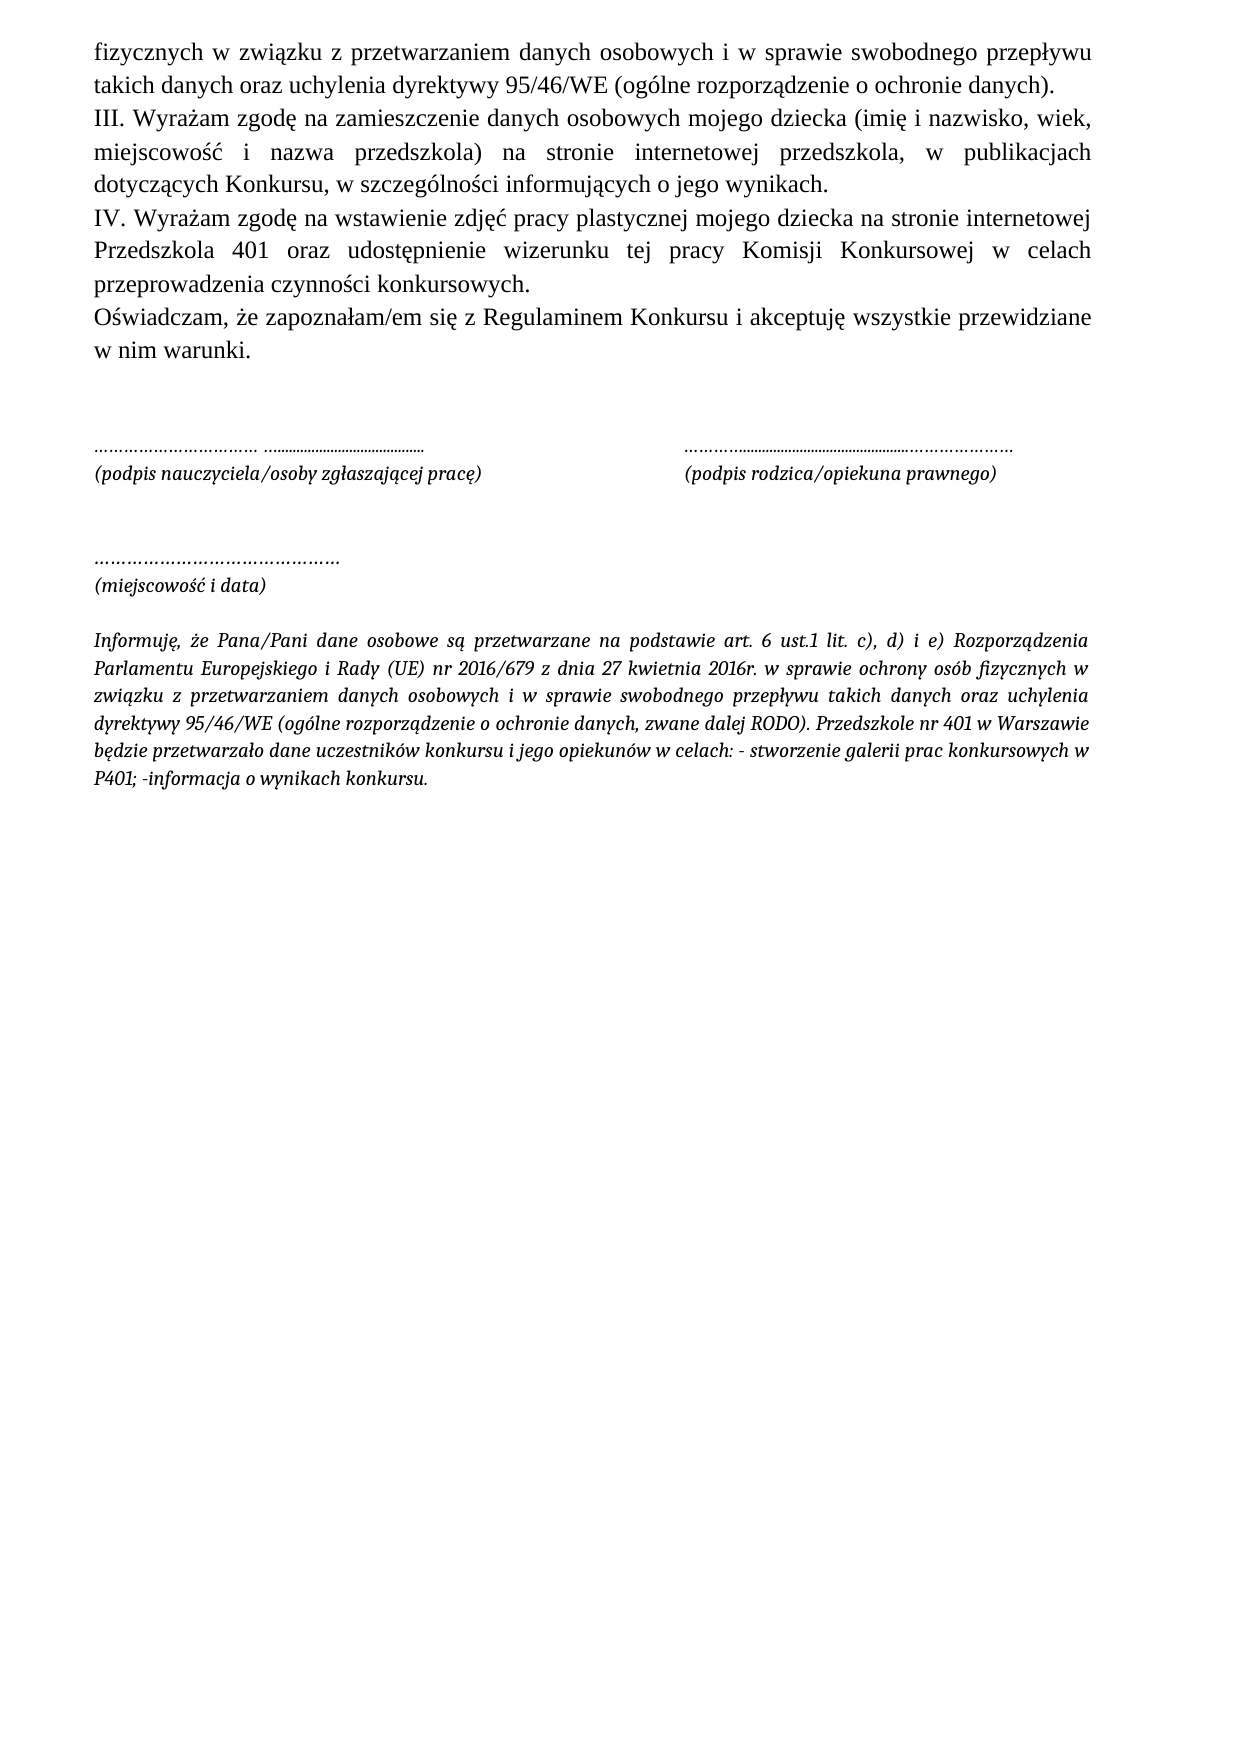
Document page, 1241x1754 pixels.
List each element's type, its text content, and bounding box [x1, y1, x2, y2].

text (miejscowość i data) [94, 574, 1093, 598]
text Oświadczam, że zapoznałam/em się z Regulaminem Konkursu i akceptuję wszystkie przewidziane w nim warunki. [94, 302, 1093, 363]
text ……………………………………… [94, 544, 1093, 570]
text (podpis nauczyciela/osoby zgłaszającej pracę) (podpis rodzica/opiekuna prawnego) [94, 461, 1093, 485]
text …………………………… …....................................... …………............................................………………… [94, 434, 1093, 458]
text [94, 37, 1093, 99]
text Informuję, że Pana/Pani dane osobowe są przetwarzane na podstawie art. 6 ust.1 lit. c), d) i e) Rozporządzenia Parlamentu Europejskiego i Rady (UE) nr 2016/679 z dnia 27 kwietnia 2016r. w sprawie ochrony osób fizycznych w związku z przetwarzaniem danych osobowych i w sprawie swobodnego przepływu takich danych oraz uchylenia dyrektywy 95/46/WE (ogólne rozporządzenie o ochronie danych, zwane dalej RODO). Przedszkole nr 401 w Warszawie będzie przetwarzało dane uczestników konkursu i jego opiekunów w celach: - stworzenie galerii prac konkursowych w P401; -informacja o wynikach konkursu. [94, 629, 1093, 790]
text III. Wyrażam zgodę na zamieszczenie danych osobowych mojego dziecka (imię i nazwisko, wiek, miejscowość i nazwa przedszkola) na stronie internetowej przedszkola, w publikacjach dotyczących Konkursu, w szczególności informujących o jego wynikach. [94, 103, 1093, 198]
text IV. Wyrażam zgodę na wstawienie zdjęć pracy plastycznej mojego dziecka na stronie internetowej Przedszkola 401 oraz udostępnienie wizerunku tej pracy Komisji Konkursowej w celach przeprowadzenia czynności konkursowych. [94, 203, 1093, 297]
